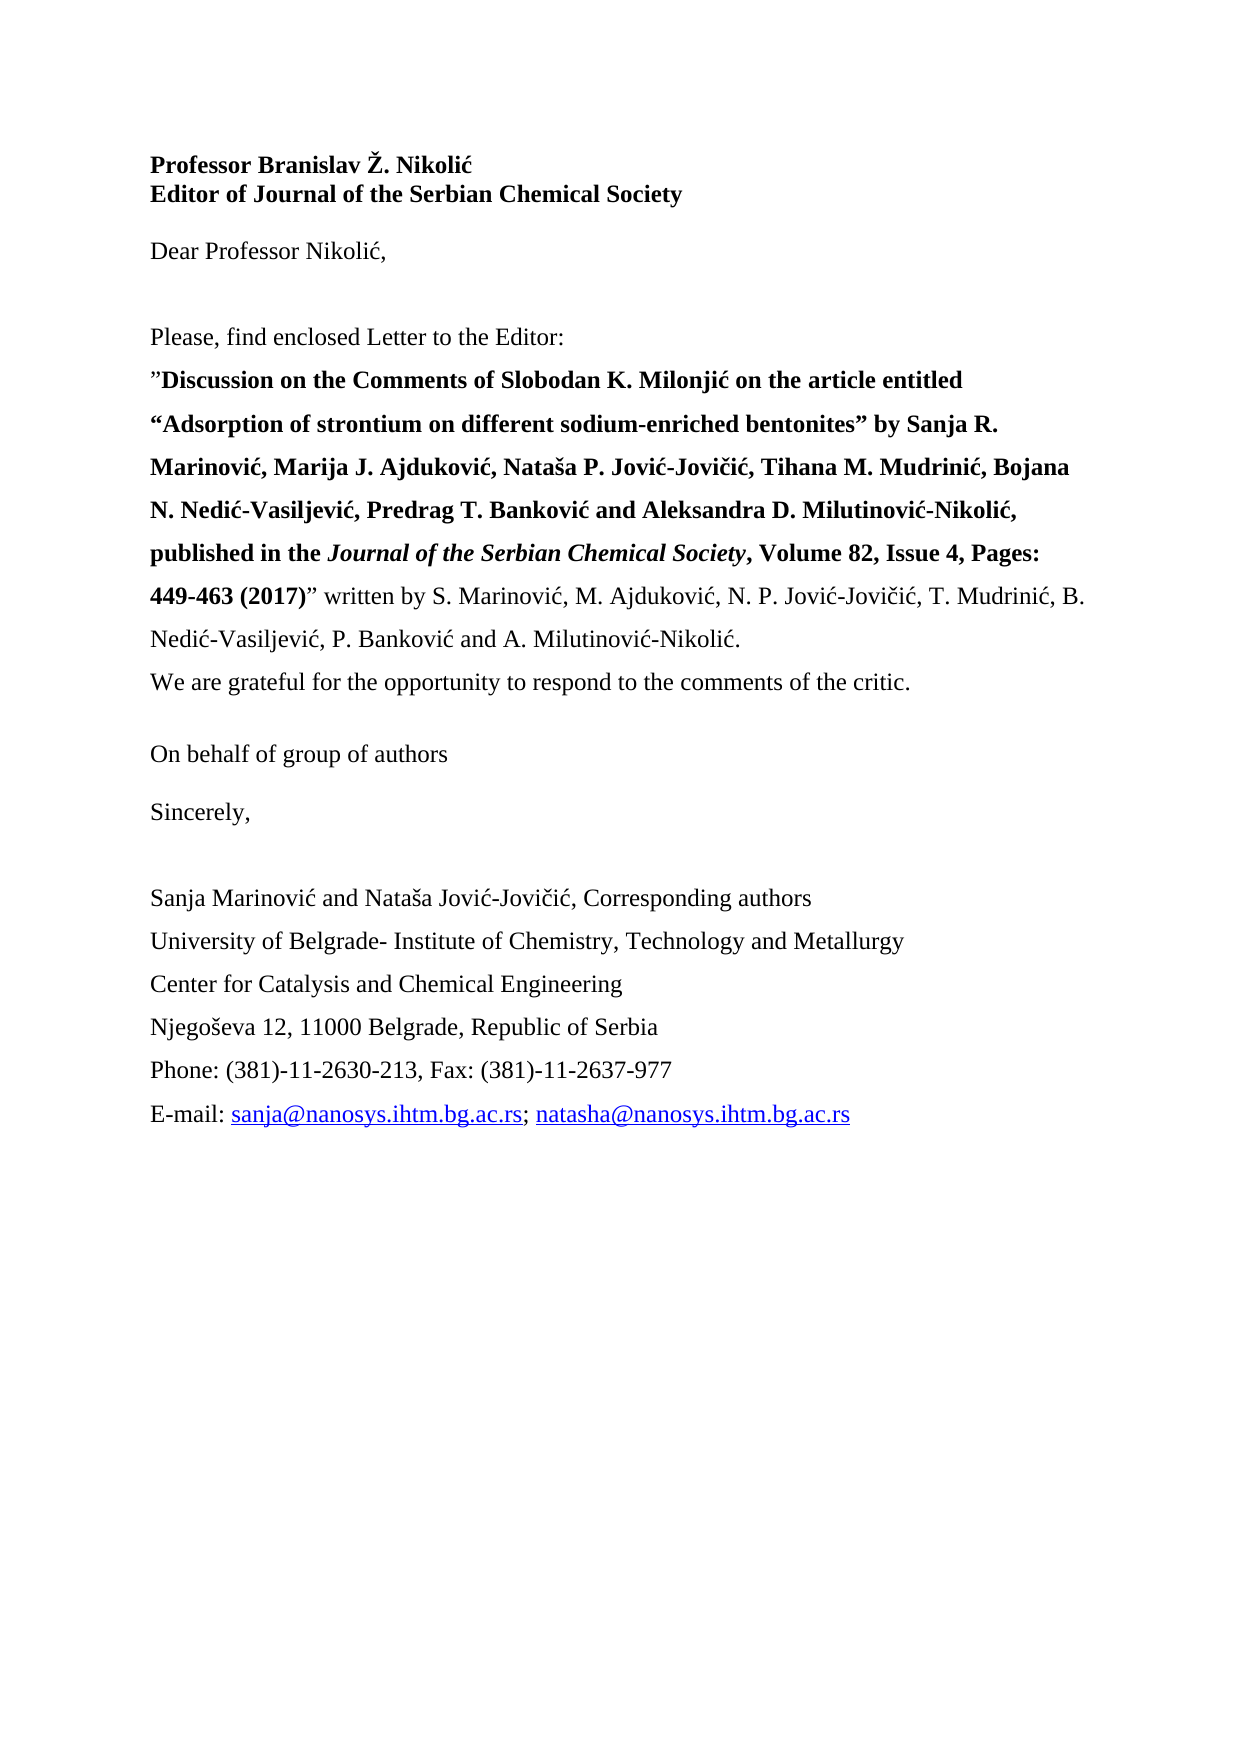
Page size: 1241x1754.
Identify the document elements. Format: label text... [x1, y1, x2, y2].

text Njegoševa 12, 11000 Belgrade, Republic of Serbia [150, 1012, 1090, 1041]
text E-mail: sanja@nanosys.ihtm.bg.ac.rs; natasha@nanosys.ihtm.bg.ac.rs [150, 1099, 1090, 1127]
text ”Discussion on the Comments of Slobodan K. Milonjić on the article entitled “Adsorption of strontium on different sodium-enriched bentonites” by Sanja R. Marinović, Marija J. Ajduković, Nataša P. Jović-Jovičić, Tihana M. Mudrinić, Bojana N. Nedić-Vasiljević, Predrag T. Banković and Aleksandra D. Milutinović-Nikolić, published in the Journal of the Serbian Chemical Society, Volume 82, Issue 4, Pages: 449-463 (2017)” written by S. Marinović, M. Ajduković, N. P. Jović-Jovičić, T. Mudrinić, B. Nedić-Vasiljević, P. Banković and A. Milutinović-Nikolić. [150, 366, 1090, 653]
text On behalf of group of authors [150, 739, 1090, 768]
text Phone: (381)-11-2630-213, Fax: (381)-11-2637-977 [150, 1056, 1090, 1084]
text Sanja Marinović and Nataša Jović-Jovičić, Corresponding authors [150, 883, 1090, 912]
text Dear Professor Nikolić, [150, 236, 1090, 265]
text Editor of Journal of the Serbian Chemical Society [150, 179, 1090, 207]
text Center for Catalysis and Chemical Engineering [150, 969, 1090, 998]
text Sincerely, [150, 797, 1090, 826]
text University of Belgrade- Institute of Chemistry, Technology and Metallurgy [150, 926, 1090, 955]
text We are grateful for the opportunity to respond to the comments of the critic. [150, 667, 1090, 696]
text Please, find enclosed Letter to the Editor: [150, 322, 1090, 351]
text Professor Branislav Ž. Nikolić [150, 150, 1090, 179]
